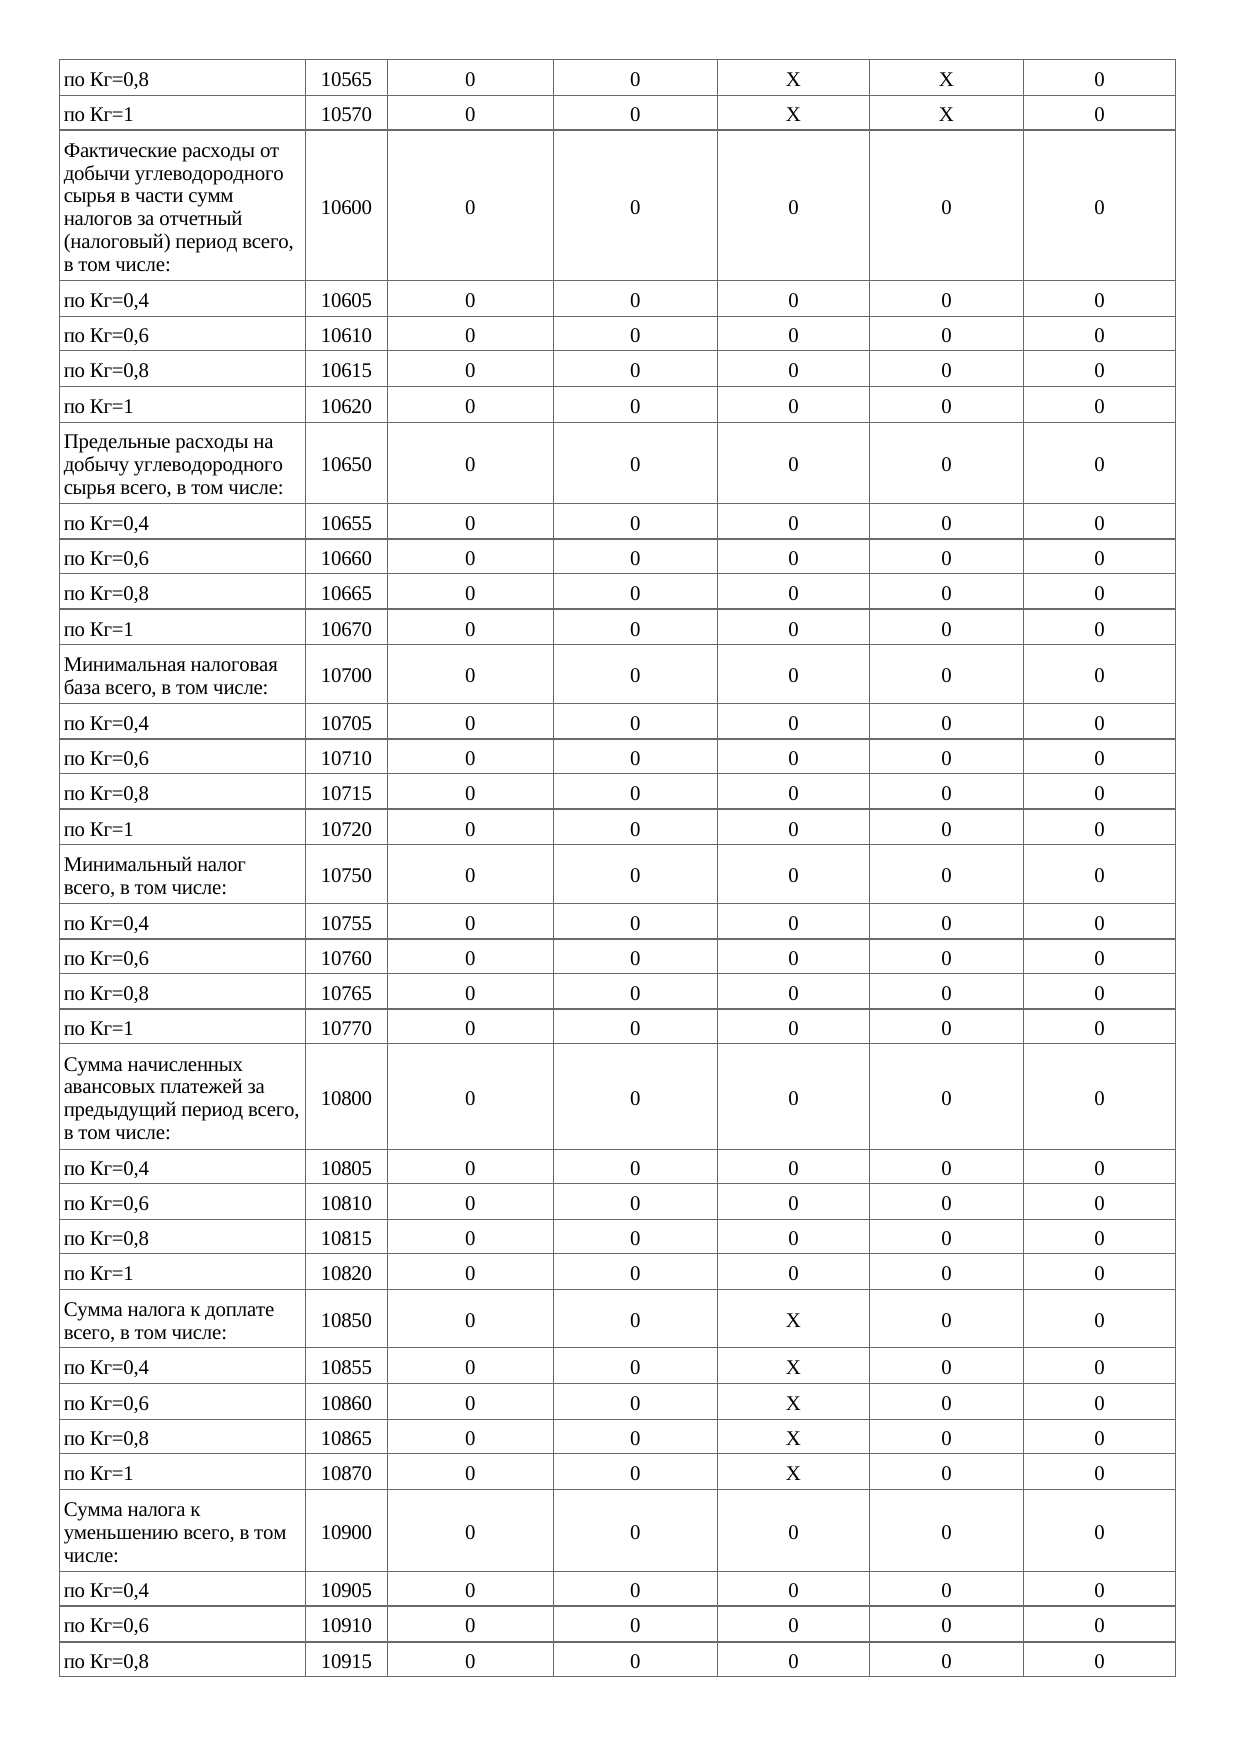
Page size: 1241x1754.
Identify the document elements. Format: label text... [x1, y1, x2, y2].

table_cell 0 [870, 740, 1023, 772]
table_cell 0 [1024, 810, 1175, 844]
table_cell по Кг=1 [60, 96, 305, 129]
table_cell по Кг=0,6 [60, 1384, 305, 1419]
table_cell 0 [718, 1607, 869, 1641]
table_cell 0 [870, 1643, 1023, 1676]
table_cell 0 [870, 1184, 1023, 1219]
table_cell 0 [1024, 1643, 1175, 1676]
table_cell 0 [554, 1044, 717, 1149]
table_cell Сумма налога к уменьшению всего, в том числе: [60, 1490, 305, 1571]
table_cell 0 [554, 131, 717, 280]
table_cell 0 [718, 1150, 869, 1183]
table_cell 0 [1024, 1607, 1175, 1641]
table_cell 0 [718, 1572, 869, 1605]
table_cell 0 [1024, 645, 1175, 702]
table_cell 0 [388, 1384, 553, 1419]
table_cell 10665 [306, 574, 387, 608]
table_cell 0 [388, 317, 553, 350]
table_cell Х [870, 96, 1023, 129]
table_cell 10610 [306, 317, 387, 350]
table_cell 0 [1024, 1010, 1175, 1043]
table_cell по Кг=0,6 [60, 540, 305, 572]
table_cell 0 [718, 1010, 869, 1043]
table_cell по Кг=0,8 [60, 60, 305, 95]
table_cell 0 [554, 1490, 717, 1571]
table_cell по Кг=0,6 [60, 1607, 305, 1641]
table_cell 0 [1024, 1384, 1175, 1419]
table_cell 0 [1024, 1220, 1175, 1253]
table_cell 0 [388, 645, 553, 702]
table_cell Сумма начисленных авансовых платежей за предыдущий период всего, в том числе: [60, 1044, 305, 1149]
table_cell 0 [870, 940, 1023, 972]
table_cell 0 [388, 810, 553, 844]
table_cell 0 [718, 810, 869, 844]
table_cell 0 [554, 1607, 717, 1641]
table_cell 10605 [306, 281, 387, 316]
table_cell 0 [554, 1643, 717, 1676]
table_cell по Кг=0,4 [60, 704, 305, 738]
table_cell по Кг=0,4 [60, 904, 305, 938]
table_cell 0 [718, 740, 869, 772]
table_cell 0 [388, 1010, 553, 1043]
table_cell 0 [870, 845, 1023, 902]
table_cell по Кг=0,8 [60, 351, 305, 386]
table_cell 10770 [306, 1010, 387, 1043]
table_cell Х [718, 1348, 869, 1383]
table_cell 0 [1024, 574, 1175, 608]
table_cell по Кг=0,8 [60, 1220, 305, 1253]
table_cell 0 [388, 423, 553, 502]
table_cell 0 [1024, 60, 1175, 95]
table_cell 0 [870, 1010, 1023, 1043]
table_cell 0 [554, 1184, 717, 1219]
table_cell 0 [388, 281, 553, 316]
table_cell 10655 [306, 504, 387, 538]
table_cell 10570 [306, 96, 387, 129]
table_cell 0 [870, 1572, 1023, 1605]
table_cell 0 [388, 1643, 553, 1676]
table_cell 0 [1024, 540, 1175, 572]
table_cell 0 [718, 645, 869, 702]
table_cell 0 [718, 1643, 869, 1676]
table_cell 0 [388, 504, 553, 538]
table_cell 10800 [306, 1044, 387, 1149]
table_cell 0 [1024, 1290, 1175, 1347]
table_cell 0 [388, 540, 553, 572]
table_cell 0 [554, 60, 717, 95]
table_cell 10600 [306, 131, 387, 280]
table_cell 0 [554, 845, 717, 902]
table_cell по Кг=1 [60, 1010, 305, 1043]
table_cell 0 [1024, 1184, 1175, 1219]
table_cell 0 [870, 351, 1023, 386]
table_cell 0 [1024, 96, 1175, 129]
table_cell 0 [554, 574, 717, 608]
table_cell 10905 [306, 1572, 387, 1605]
table_cell 0 [554, 281, 717, 316]
table_cell 0 [388, 1572, 553, 1605]
table_cell 10670 [306, 610, 387, 644]
table_cell Предельные расходы на добычу углеводородного сырья всего, в том числе: [60, 423, 305, 502]
table_cell 0 [388, 351, 553, 386]
table_cell по Кг=0,8 [60, 1643, 305, 1676]
table_cell 0 [870, 1220, 1023, 1253]
table_cell 0 [870, 423, 1023, 502]
table_cell 0 [718, 704, 869, 738]
table_cell 0 [870, 1348, 1023, 1383]
table_cell 0 [718, 940, 869, 972]
table_cell 0 [388, 1150, 553, 1183]
table_cell 10715 [306, 774, 387, 808]
table_cell 10865 [306, 1420, 387, 1453]
table_cell 0 [870, 774, 1023, 808]
table_cell по Кг=0,6 [60, 940, 305, 972]
table_cell 0 [870, 1490, 1023, 1571]
table_cell 0 [1024, 1490, 1175, 1571]
table_cell 10565 [306, 60, 387, 95]
table_cell 0 [388, 1254, 553, 1289]
table_cell 0 [554, 774, 717, 808]
table_cell по Кг=0,4 [60, 504, 305, 538]
table_cell 10850 [306, 1290, 387, 1347]
table_cell Х [718, 96, 869, 129]
table_cell 0 [718, 1220, 869, 1253]
table_cell 10755 [306, 904, 387, 938]
table_cell 0 [388, 1290, 553, 1347]
table_cell 0 [718, 1044, 869, 1149]
table_cell 0 [388, 1420, 553, 1453]
table_cell 10820 [306, 1254, 387, 1289]
table_cell 0 [388, 740, 553, 772]
table_cell 0 [554, 1420, 717, 1453]
table_cell 0 [870, 540, 1023, 572]
table_cell Сумма налога к доплате всего, в том числе: [60, 1290, 305, 1347]
table_cell 10705 [306, 704, 387, 738]
table_cell 0 [718, 540, 869, 572]
table_cell 0 [388, 610, 553, 644]
table_cell 10810 [306, 1184, 387, 1219]
table_cell 0 [718, 904, 869, 938]
table_cell 0 [388, 1348, 553, 1383]
table_cell по Кг=0,4 [60, 1348, 305, 1383]
table_cell 0 [870, 1044, 1023, 1149]
table_cell 0 [388, 1607, 553, 1641]
table_cell 0 [1024, 904, 1175, 938]
table_cell 0 [870, 1454, 1023, 1489]
table_cell 0 [718, 1254, 869, 1289]
table_cell 0 [718, 774, 869, 808]
table_cell 0 [388, 60, 553, 95]
table_cell по Кг=0,8 [60, 774, 305, 808]
table_cell 0 [1024, 1454, 1175, 1489]
table_cell 0 [718, 504, 869, 538]
table_cell 0 [870, 317, 1023, 350]
table_cell 0 [1024, 704, 1175, 738]
table_cell по Кг=0,6 [60, 740, 305, 772]
table_cell 0 [554, 1254, 717, 1289]
table_cell 0 [554, 1150, 717, 1183]
table_cell 0 [870, 281, 1023, 316]
table_cell 0 [554, 740, 717, 772]
table_cell 0 [1024, 504, 1175, 538]
table_cell 0 [554, 810, 717, 844]
table_cell 0 [718, 423, 869, 502]
table_cell 0 [554, 645, 717, 702]
table_cell 0 [870, 1607, 1023, 1641]
table_cell 10900 [306, 1490, 387, 1571]
table_cell 0 [1024, 940, 1175, 972]
table_cell 10650 [306, 423, 387, 502]
table_cell 0 [870, 645, 1023, 702]
table_cell 0 [870, 1420, 1023, 1453]
table_cell 0 [388, 96, 553, 129]
table_cell 0 [554, 504, 717, 538]
table_cell по Кг=1 [60, 1454, 305, 1489]
table_cell 0 [554, 351, 717, 386]
table_cell 10915 [306, 1643, 387, 1676]
table_cell 10870 [306, 1454, 387, 1489]
table_cell 0 [870, 574, 1023, 608]
table_cell 0 [388, 1454, 553, 1489]
table_cell по Кг=0,4 [60, 1572, 305, 1605]
table_cell 0 [870, 131, 1023, 280]
table_cell 0 [718, 845, 869, 902]
table_cell 0 [554, 704, 717, 738]
table_cell 10815 [306, 1220, 387, 1253]
table_cell 10760 [306, 940, 387, 972]
table_cell 0 [554, 1220, 717, 1253]
table_cell 10720 [306, 810, 387, 844]
table_cell 0 [1024, 351, 1175, 386]
table_cell 0 [388, 774, 553, 808]
table_cell 0 [1024, 131, 1175, 280]
table_cell 0 [718, 574, 869, 608]
table_cell 0 [1024, 1572, 1175, 1605]
table_cell 0 [388, 1184, 553, 1219]
table_cell по Кг=0,6 [60, 1184, 305, 1219]
table_cell 10615 [306, 351, 387, 386]
table_cell 0 [1024, 1254, 1175, 1289]
table_cell 0 [1024, 774, 1175, 808]
table_cell Х [718, 1384, 869, 1419]
table_cell 0 [554, 96, 717, 129]
table_cell 0 [1024, 610, 1175, 644]
table_cell Х [718, 1290, 869, 1347]
table_cell 0 [1024, 317, 1175, 350]
table_cell 10855 [306, 1348, 387, 1383]
table_cell 0 [718, 131, 869, 280]
table_cell 10700 [306, 645, 387, 702]
table_cell 0 [554, 974, 717, 1008]
table_cell 10750 [306, 845, 387, 902]
table_cell 0 [870, 1254, 1023, 1289]
table_cell 0 [718, 1490, 869, 1571]
table_cell по Кг=1 [60, 810, 305, 844]
table_cell 0 [554, 904, 717, 938]
table_cell 0 [388, 574, 553, 608]
table_cell 0 [1024, 974, 1175, 1008]
table_cell 10620 [306, 387, 387, 422]
table_cell 0 [718, 1184, 869, 1219]
table_cell 0 [870, 1290, 1023, 1347]
table_cell 0 [554, 1348, 717, 1383]
table_cell Х [718, 60, 869, 95]
table_cell 0 [718, 974, 869, 1008]
table_cell 0 [388, 904, 553, 938]
table_cell 0 [554, 940, 717, 972]
table_cell по Кг=0,8 [60, 574, 305, 608]
table_cell 0 [1024, 1420, 1175, 1453]
table_cell по Кг=0,4 [60, 281, 305, 316]
table_cell 0 [388, 704, 553, 738]
table_cell Х [718, 1454, 869, 1489]
table_cell 0 [388, 1220, 553, 1253]
table_cell 0 [718, 351, 869, 386]
table_cell по Кг=0,6 [60, 317, 305, 350]
table_cell 0 [1024, 1348, 1175, 1383]
table_cell 0 [554, 1572, 717, 1605]
table_cell 0 [388, 940, 553, 972]
table_cell 0 [554, 1384, 717, 1419]
table_cell по Кг=0,8 [60, 974, 305, 1008]
table_cell 0 [1024, 845, 1175, 902]
table_cell 0 [870, 1384, 1023, 1419]
table_cell по Кг=0,8 [60, 1420, 305, 1453]
table_cell 10710 [306, 740, 387, 772]
table_cell 0 [554, 423, 717, 502]
table_cell 0 [554, 1290, 717, 1347]
table_cell Х [870, 60, 1023, 95]
table_cell Фактические расходы от добычи углеводородного сырья в части сумм налогов за отчетный (налоговый) период всего, в том числе: [60, 131, 305, 280]
table_cell 0 [554, 387, 717, 422]
table_cell 0 [870, 1150, 1023, 1183]
table_cell 0 [870, 504, 1023, 538]
table_cell 0 [388, 1044, 553, 1149]
table_cell 0 [554, 610, 717, 644]
table_cell по Кг=1 [60, 387, 305, 422]
table_cell 0 [1024, 281, 1175, 316]
table_cell 0 [554, 540, 717, 572]
table_cell Минимальная налоговая база всего, в том числе: [60, 645, 305, 702]
table_cell 0 [1024, 740, 1175, 772]
table_cell Минимальный налог всего, в том числе: [60, 845, 305, 902]
table_cell 0 [870, 974, 1023, 1008]
table_cell 0 [870, 904, 1023, 938]
table_cell 0 [554, 1454, 717, 1489]
table_cell 0 [388, 131, 553, 280]
table_cell 0 [718, 317, 869, 350]
table_cell по Кг=1 [60, 610, 305, 644]
table_cell 0 [1024, 387, 1175, 422]
table_cell 0 [388, 1490, 553, 1571]
table_cell 0 [388, 974, 553, 1008]
table_cell 0 [718, 387, 869, 422]
table_cell 0 [870, 704, 1023, 738]
table_cell 0 [1024, 1044, 1175, 1149]
table_cell 0 [870, 810, 1023, 844]
table_cell 0 [388, 845, 553, 902]
table_cell Х [718, 1420, 869, 1453]
table_cell 10910 [306, 1607, 387, 1641]
table_cell 10860 [306, 1384, 387, 1419]
table_cell 10765 [306, 974, 387, 1008]
table_cell 0 [718, 610, 869, 644]
table_cell по Кг=0,4 [60, 1150, 305, 1183]
table_cell 10660 [306, 540, 387, 572]
table_cell 0 [1024, 423, 1175, 502]
table_cell 0 [870, 387, 1023, 422]
table_cell 0 [554, 317, 717, 350]
table_cell по Кг=1 [60, 1254, 305, 1289]
table_cell 0 [1024, 1150, 1175, 1183]
table_cell 10805 [306, 1150, 387, 1183]
table_cell 0 [388, 387, 553, 422]
table_cell 0 [718, 281, 869, 316]
table_cell 0 [870, 610, 1023, 644]
table_cell 0 [554, 1010, 717, 1043]
